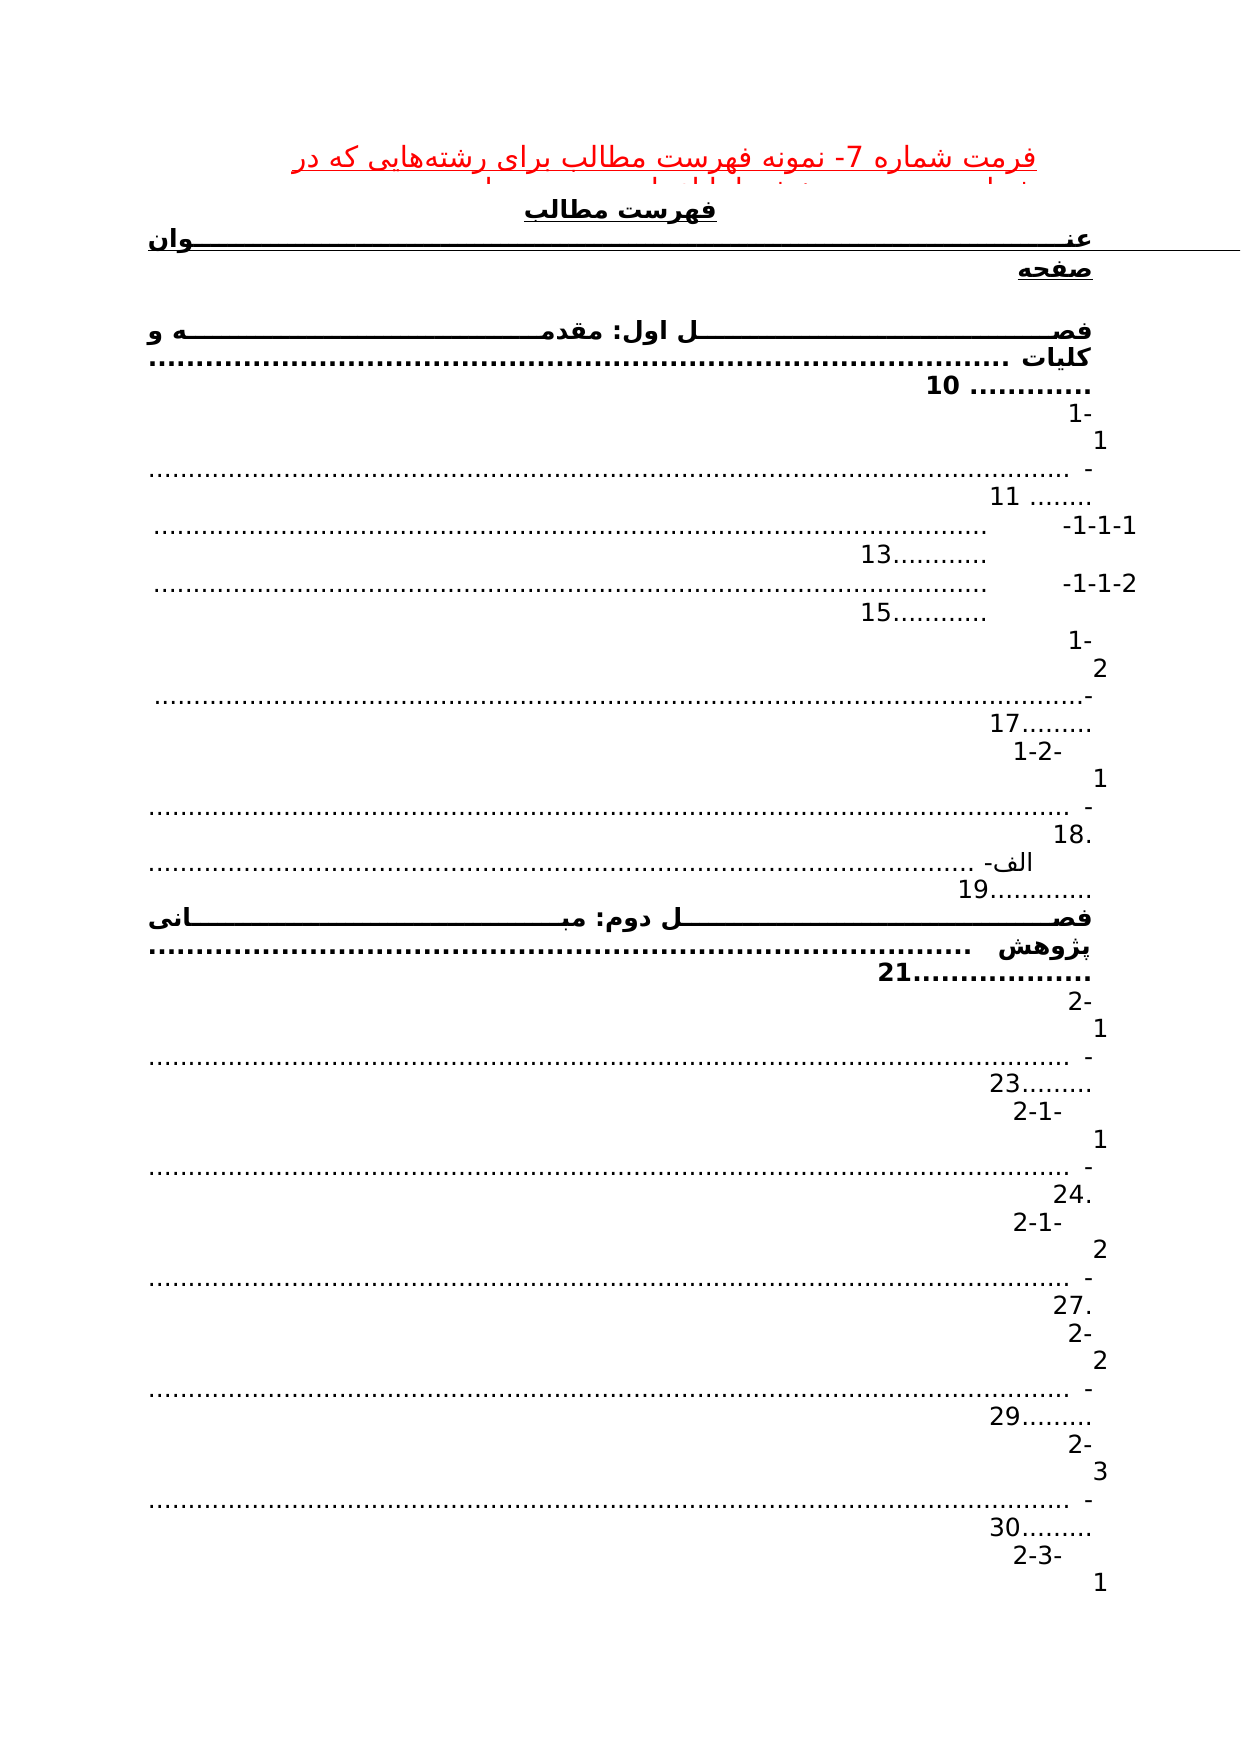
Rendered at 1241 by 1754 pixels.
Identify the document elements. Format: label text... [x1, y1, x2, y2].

text 2-3- .............................................................................................................................30 [148, 1431, 1092, 1542]
text فصل دوم: مبانی پژوهش ..........................................................................................................21 [148, 905, 1092, 988]
text عنوان صفحه [148, 251, 1092, 283]
text فصل اول: مقدمه و کلیات ........................................................................................................ 10 [148, 317, 1092, 400]
text 2-2- .............................................................................................................................29 [148, 1320, 1092, 1431]
list .....................................................................................................................13 [148, 511, 1062, 569]
text 2-1-2- .....................................................................................................................27 [148, 1209, 1092, 1320]
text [148, 1542, 1092, 1597]
text 2-1- .............................................................................................................................23 [148, 988, 1092, 1099]
text عنوان صفحه [148, 224, 1092, 250]
list .....................................................................................................................15 [148, 569, 1062, 628]
text الف- .....................................................................................................................19 [148, 849, 1092, 905]
text 2-1-1- .....................................................................................................................24 [148, 1099, 1092, 1209]
text 1-2-..............................................................................................................................17 [148, 628, 1092, 738]
text فهرست مطالب [148, 195, 1092, 224]
text 1-2-1- .....................................................................................................................18 [148, 738, 1092, 849]
text 1-1- ............................................................................................................................ 11 [148, 400, 1092, 511]
